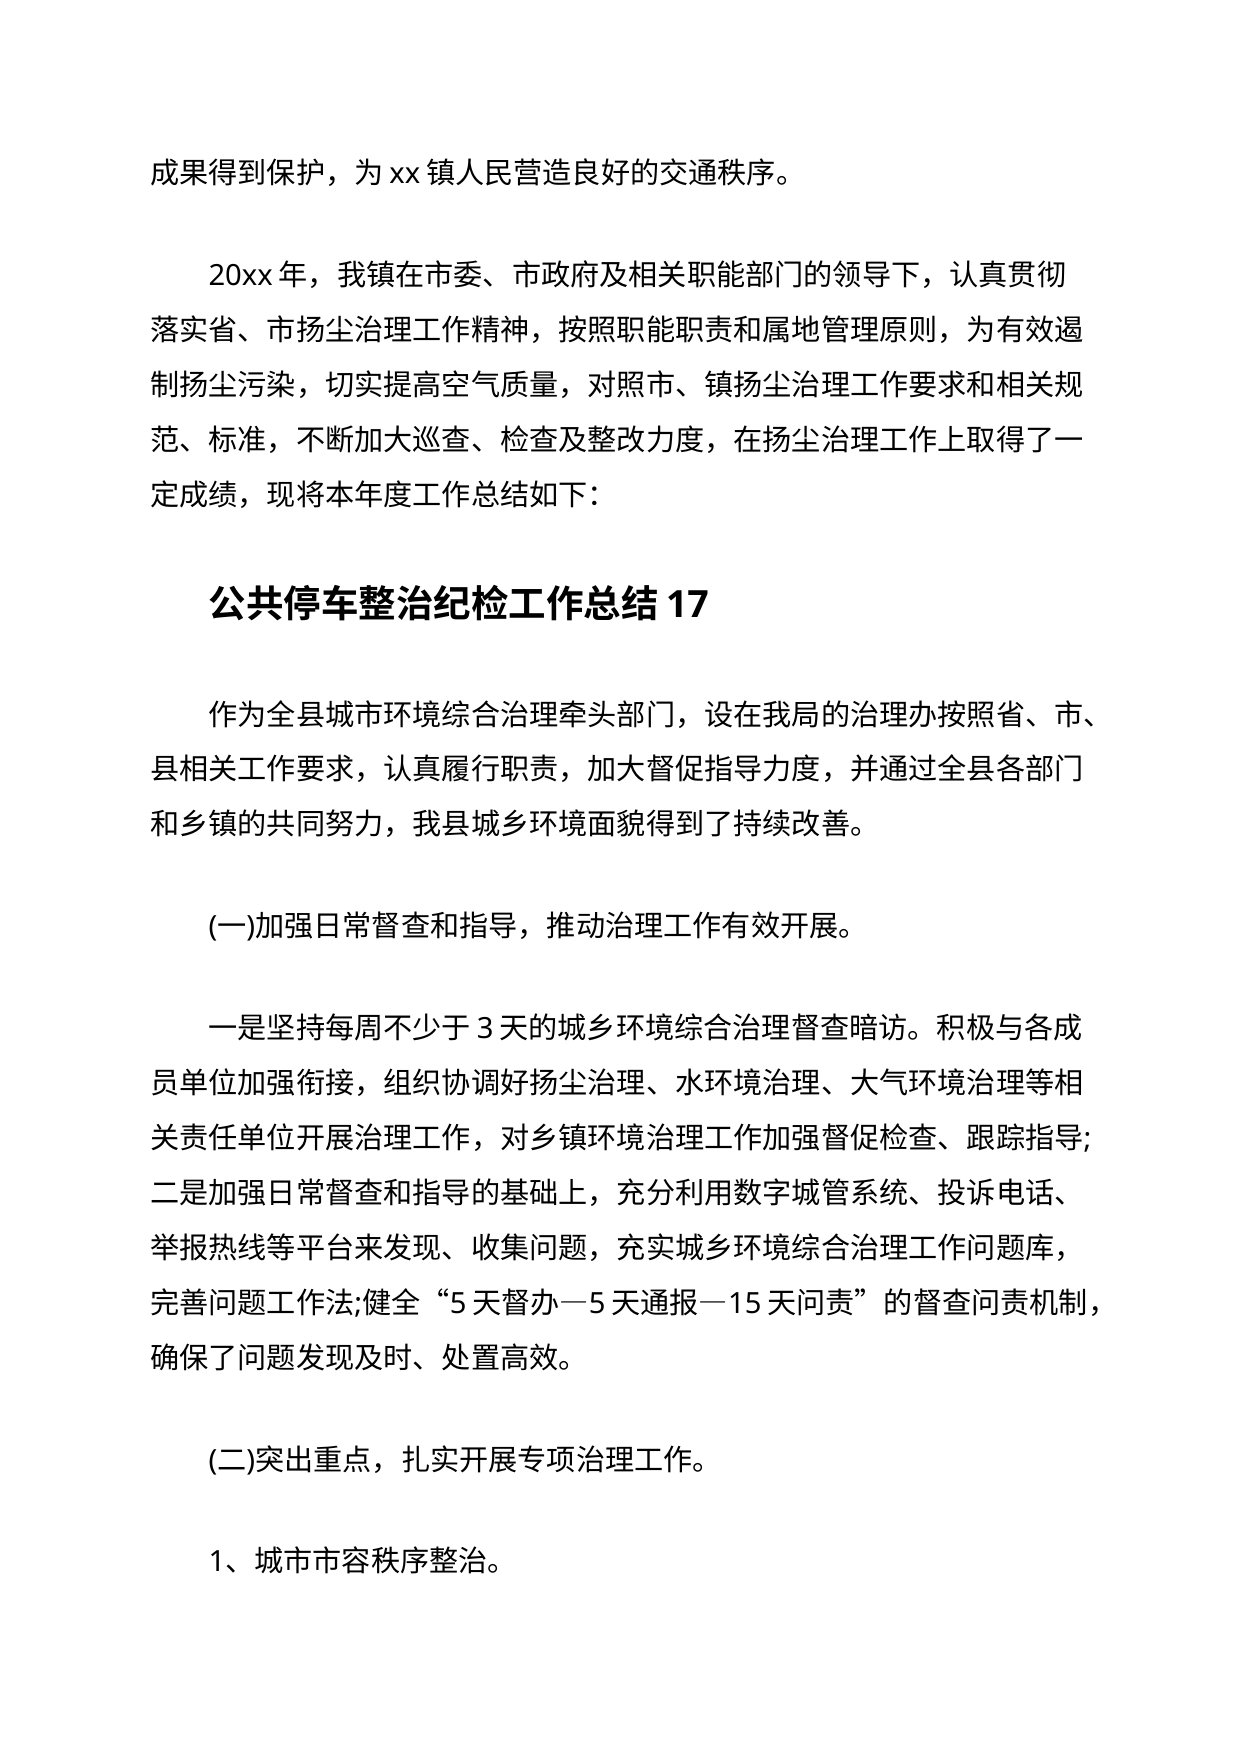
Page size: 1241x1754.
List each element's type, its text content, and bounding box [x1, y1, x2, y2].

text (一)加强日常督查和指导，推动治理工作有效开展。 [150, 903, 1090, 945]
text 20xx年，我镇在市委、市政府及相关职能部门的领导下，认真贯彻落实省、市扬尘治理工作精神，按照职能职责和属地管理原则，为有效遏制扬尘污染，切实提高空气质量，对照市、镇扬尘治理工作要求和相关规范、标准，不断加大巡查、检查及整改力度，在扬尘治理工作上取得了一定成绩，现将本年度工作总结如下： [150, 252, 1090, 514]
text 公共停车整治纪检工作总结17 [150, 573, 1090, 628]
text (二)突出重点，扎实开展专项治理工作。 [150, 1436, 1090, 1478]
text 作为全县城市环境综合治理牵头部门，设在我局的治理办按照省、市、县相关工作要求，认真履行职责，加大督促指导力度，并通过全县各部门和乡镇的共同努力，我县城乡环境面貌得到了持续改善。 [150, 691, 1090, 843]
text 1、城市市容秩序整治。 [150, 1538, 1090, 1580]
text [150, 150, 1090, 192]
text 一是坚持每周不少于3天的城乡环境综合治理督查暗访。积极与各成员单位加强衔接，组织协调好扬尘治理、水环境治理、大气环境治理等相关责任单位开展治理工作，对乡镇环境治理工作加强督促检查、跟踪指导;二是加强日常督查和指导的基础上，充分利用数字城管系统、投诉电话、举报热线等平台来发现、收集问题，充实城乡环境综合治理工作问题库，完善问题工作法;健全“5天督办—5天通报—15天问责”的督查问责机制，确保了问题发现及时、处置高效。 [150, 1004, 1090, 1377]
